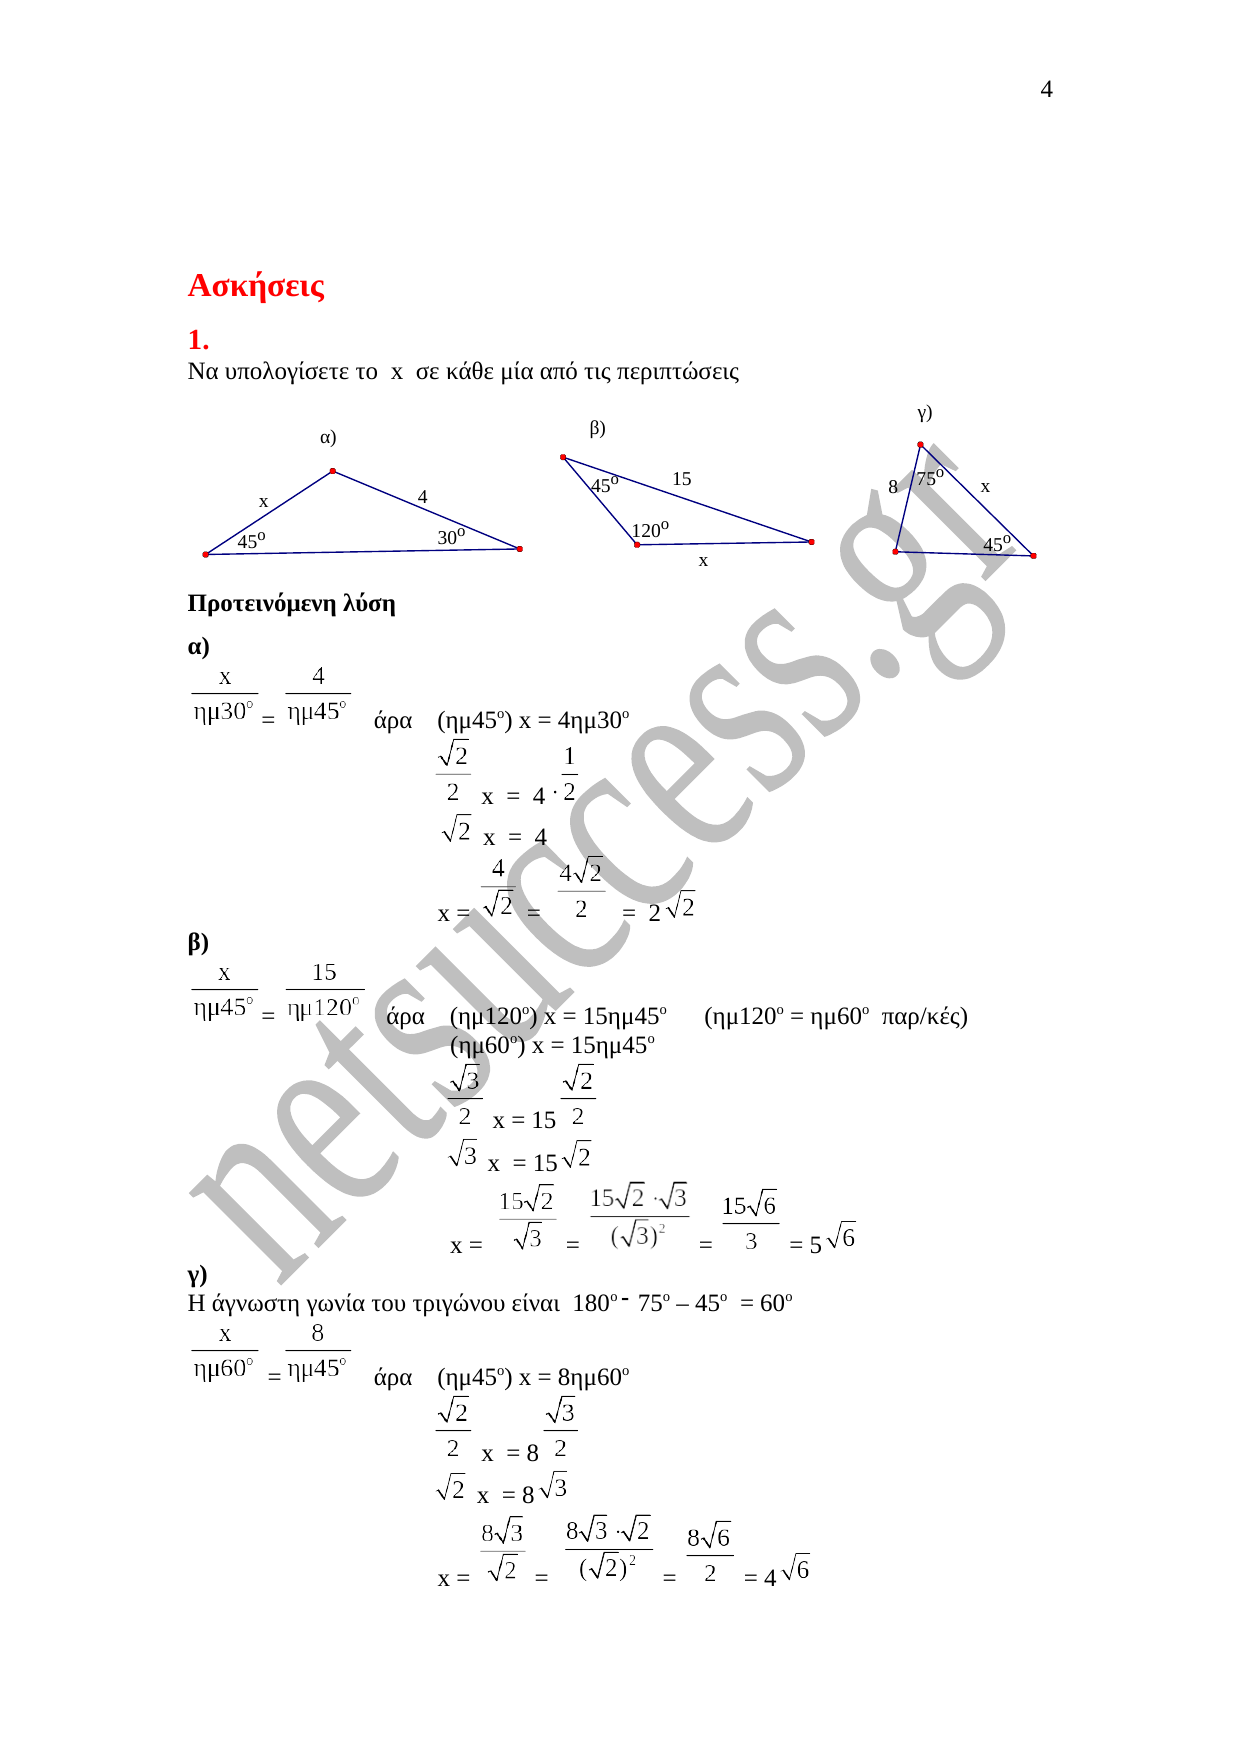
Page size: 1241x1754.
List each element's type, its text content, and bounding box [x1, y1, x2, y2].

text α) [187, 631, 1053, 660]
text x = = = = 5 [187, 1177, 1053, 1259]
text Προτεινόμενη λύση [187, 588, 1053, 617]
text x = 15 [187, 1058, 1053, 1134]
text x = 8 [187, 1466, 1053, 1509]
text = άρα (ημ120ο) x = 15ημ45ο (ημ120ο = ημ60ο παρ/κές) [187, 956, 1053, 1030]
text γ) [187, 1259, 1053, 1288]
text x = = = 2 [187, 851, 1053, 927]
text 1. [187, 322, 1053, 356]
text x = = = = 4 [187, 1509, 1053, 1591]
text = άρα (ημ45ο) x = 4ημ30ο [187, 660, 1053, 734]
text Να υπολογίσετε το x σε κάθε μία από τις περιπτώσεις [187, 356, 1053, 385]
text β) [187, 927, 1053, 956]
text x = 8 [187, 1391, 1053, 1466]
text Ασκήσεις [187, 265, 1053, 303]
text x = 4 [187, 810, 1053, 851]
text x = 15 [187, 1134, 1053, 1177]
text = άρα (ημ45ο) x = 8ημ60ο [187, 1317, 1053, 1391]
text x = 4 [187, 734, 1053, 810]
text Η άγνωστη γωνία του τριγώνου είναι 180ο75ο – 45o = 60ο [187, 1288, 1053, 1317]
text (ημ60ο) x = 15ημ45ο [187, 1030, 1053, 1058]
